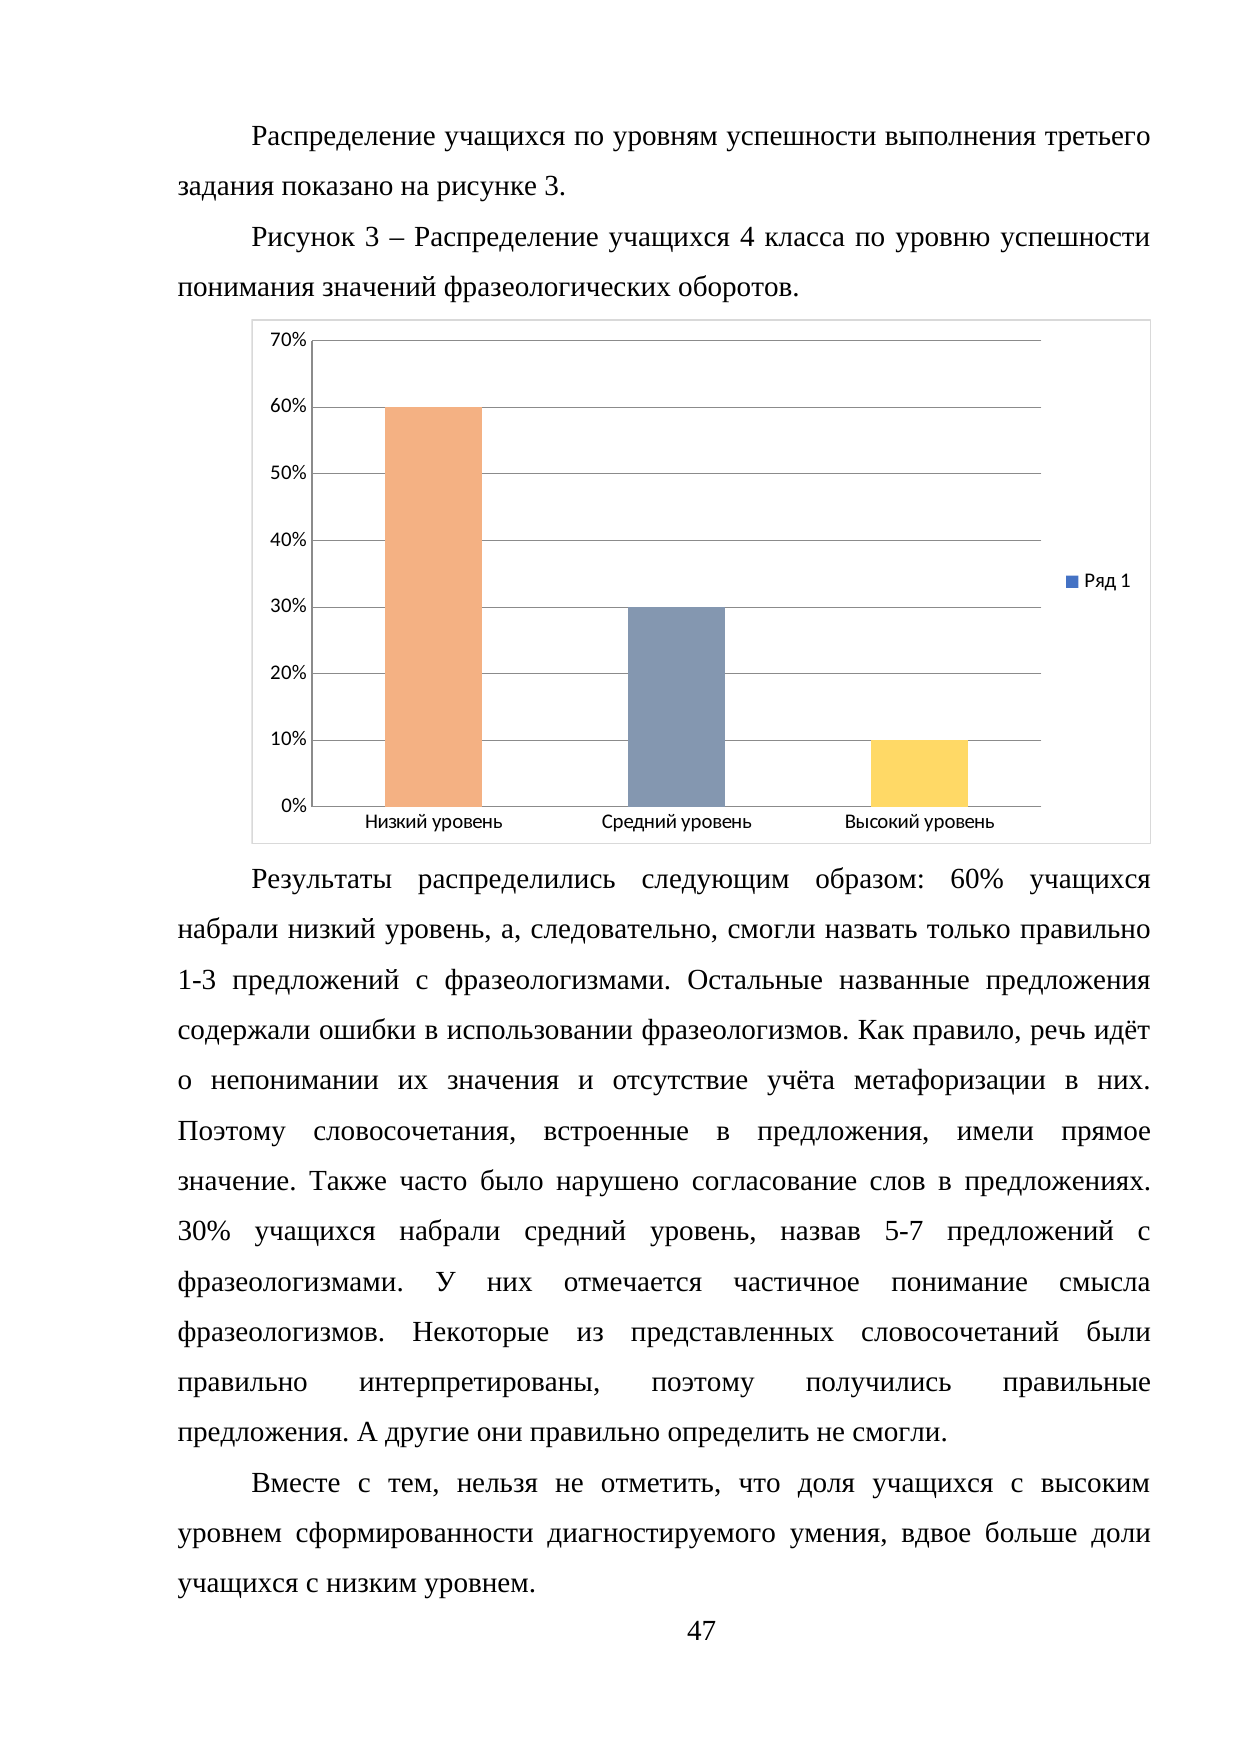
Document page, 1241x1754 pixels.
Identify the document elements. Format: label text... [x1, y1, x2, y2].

text Рисунок 3 – Распределение учащихся 4 класса по уровню успешности понимания значений фразеологических оборотов. [177, 219, 1152, 303]
text Вместе с тем, нельзя не отметить, что доля учащихся с высоким уровнем сформированности диагностируемого умения, вдвое больше доли учащихся с низким уровнем. [177, 1465, 1152, 1599]
text Распределение учащихся по уровням успешности выполнения третьего задания показано на рисунке 3. [177, 118, 1152, 202]
text Результаты распределились следующим образом: 60% учащихся набрали низкий уровень, а, следовательно, смогли назвать только правильно 1-3 предложений с фразеологизмами. Остальные названные предложения содержали ошибки в использовании фразеологизмов. Как правило, речь идёт о непонимании их значения и отсутствие учёта метафоризации в них. Поэтому словосочетания, встроенные в предложения, имели прямое значение. Также часто было нарушено согласование слов в предложениях. 30% учащихся набрали средний уровень, назвав 5-7 предложений с фразеологизмами. У них отмечается частичное понимание смысла фразеологизмов. Некоторые из представленных словосочетаний были правильно интерпретированы, поэтому получились правильные предложения. А другие они правильно определить не смогли. [177, 861, 1152, 1448]
